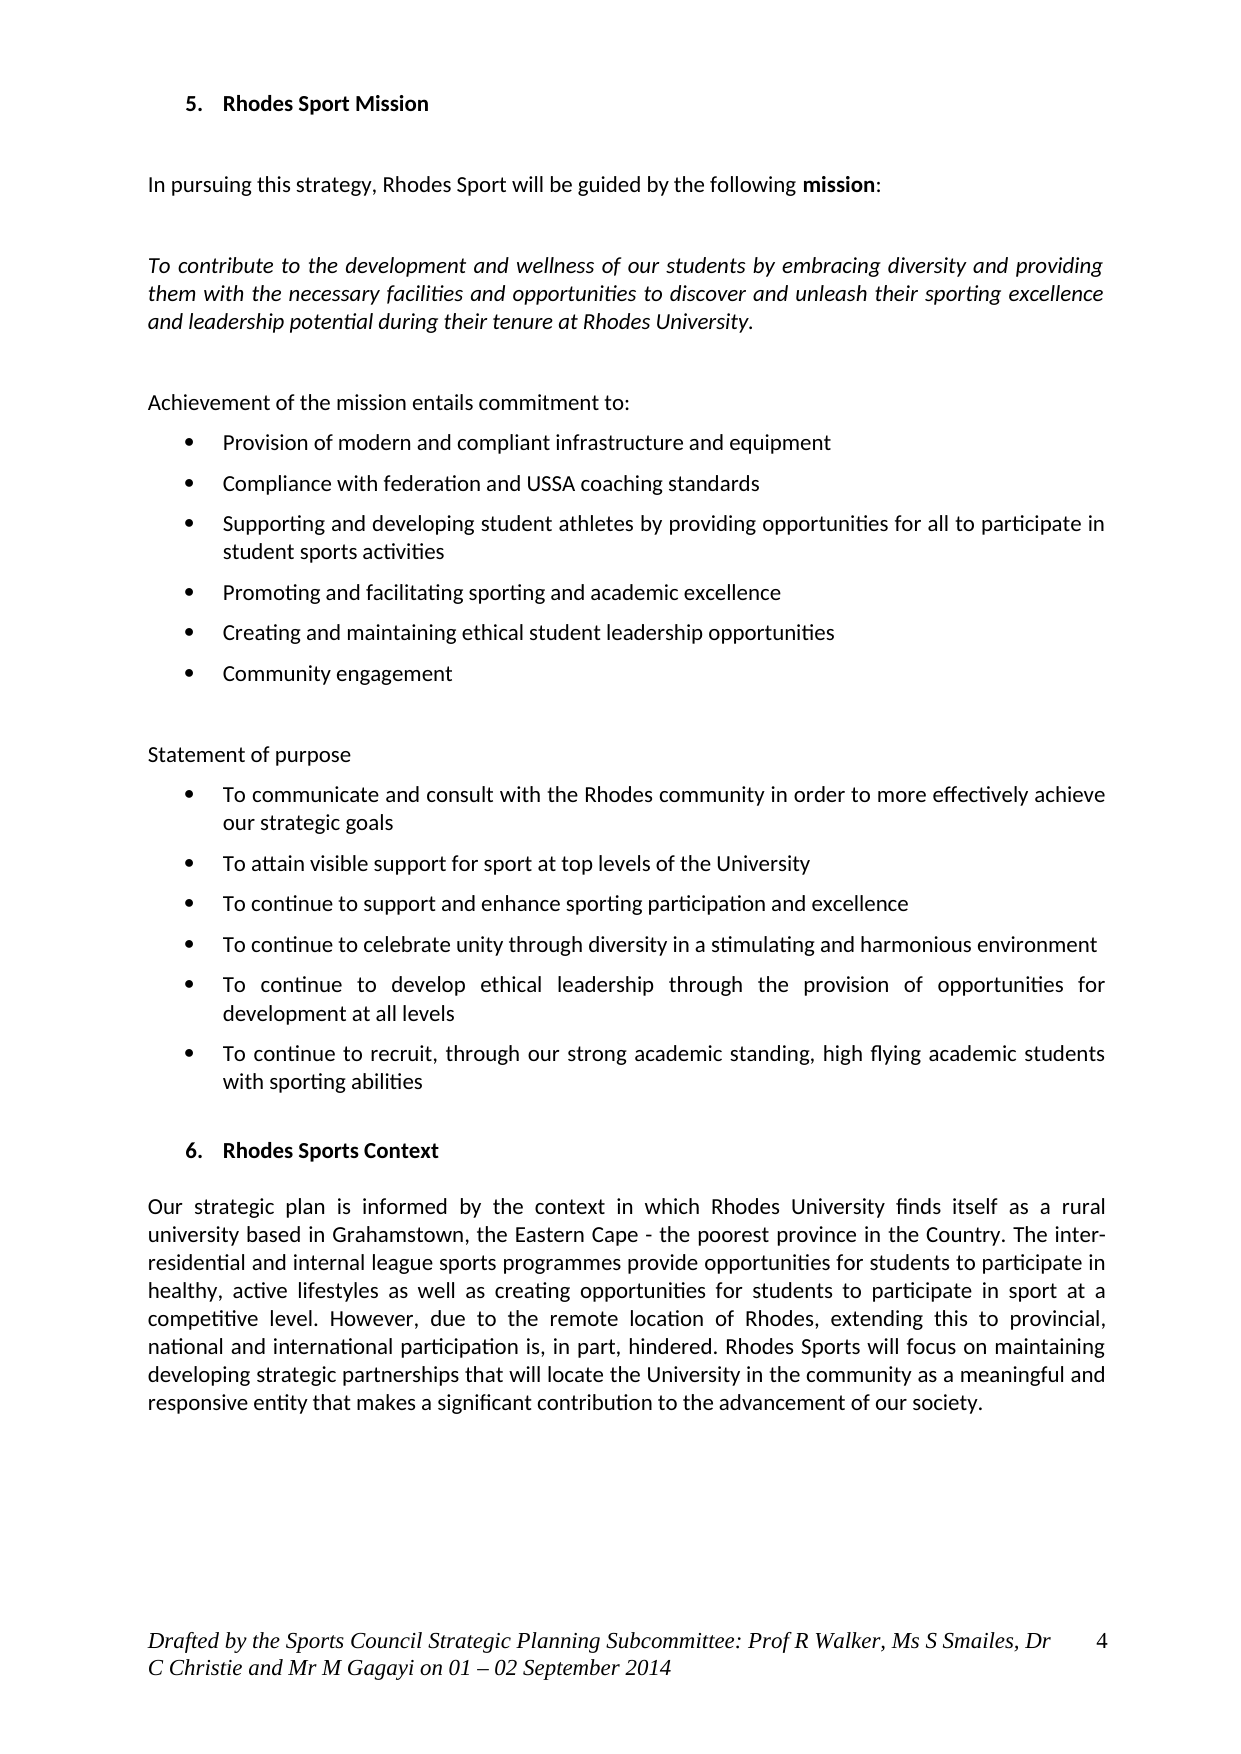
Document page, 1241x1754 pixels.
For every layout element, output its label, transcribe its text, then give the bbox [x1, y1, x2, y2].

text Statement of purpose [148, 740, 1107, 768]
list To continue to celebrate unity through diversity in a stimulating and harmonious environment [185, 930, 1107, 958]
list Provision of modern and compliant infrastructure and equipment [185, 428, 1107, 456]
list Creating and maintaining ethical student leadership opportunities [185, 618, 1107, 646]
list Rhodes Sport Mission [185, 89, 1107, 117]
list To attain visible support for sport at top levels of the University [185, 849, 1107, 877]
text Our strategic plan is informed by the context in which Rhodes University finds itself as a rural university based in Grahamstown, the Eastern Cape - the poorest province in the Country. The inter-residential and internal league sports programmes provide opportunities for students to participate in healthy, active lifestyles as well as creating opportunities for students to participate in sport at a competitive level. However, due to the remote location of Rhodes, extending this to provincial, national and international participation is, in part, hindered. Rhodes Sports will focus on maintaining developing strategic partnerships that will locate the University in the community as a meaningful and responsive entity that makes a significant contribution to the advancement of our society. [148, 1192, 1107, 1416]
list To communicate and consult with the Rhodes community in order to more effectively achieve our strategic goals [185, 781, 1107, 837]
list Community engagement [185, 659, 1107, 687]
text Achievement of the mission entails commitment to: [148, 388, 1107, 416]
list Rhodes Sports Context [185, 1136, 1103, 1164]
list To continue to support and enhance sporting participation and excellence [185, 889, 1107, 918]
list To continue to recruit, through our strong academic standing, high flying academic students with sporting abilities [185, 1039, 1107, 1095]
list Supporting and developing student athletes by providing opportunities for all to participate in student sports activities [185, 509, 1107, 565]
text In pursuing this strategy, Rhodes Sport will be guided by the following mission: [148, 170, 1107, 198]
list Compliance with federation and USSA coaching standards [185, 469, 1107, 497]
text To contribute to the development and wellness of our students by embracing diversity and providing them with the necessary facilities and opportunities to discover and unleash their sporting excellence and leadership potential during their tenure at Rhodes University. [148, 251, 1107, 335]
list To continue to develop ethical leadership through the provision of opportunities for development at all levels [185, 971, 1107, 1027]
list Promoting and facilitating sporting and academic excellence [185, 578, 1107, 606]
